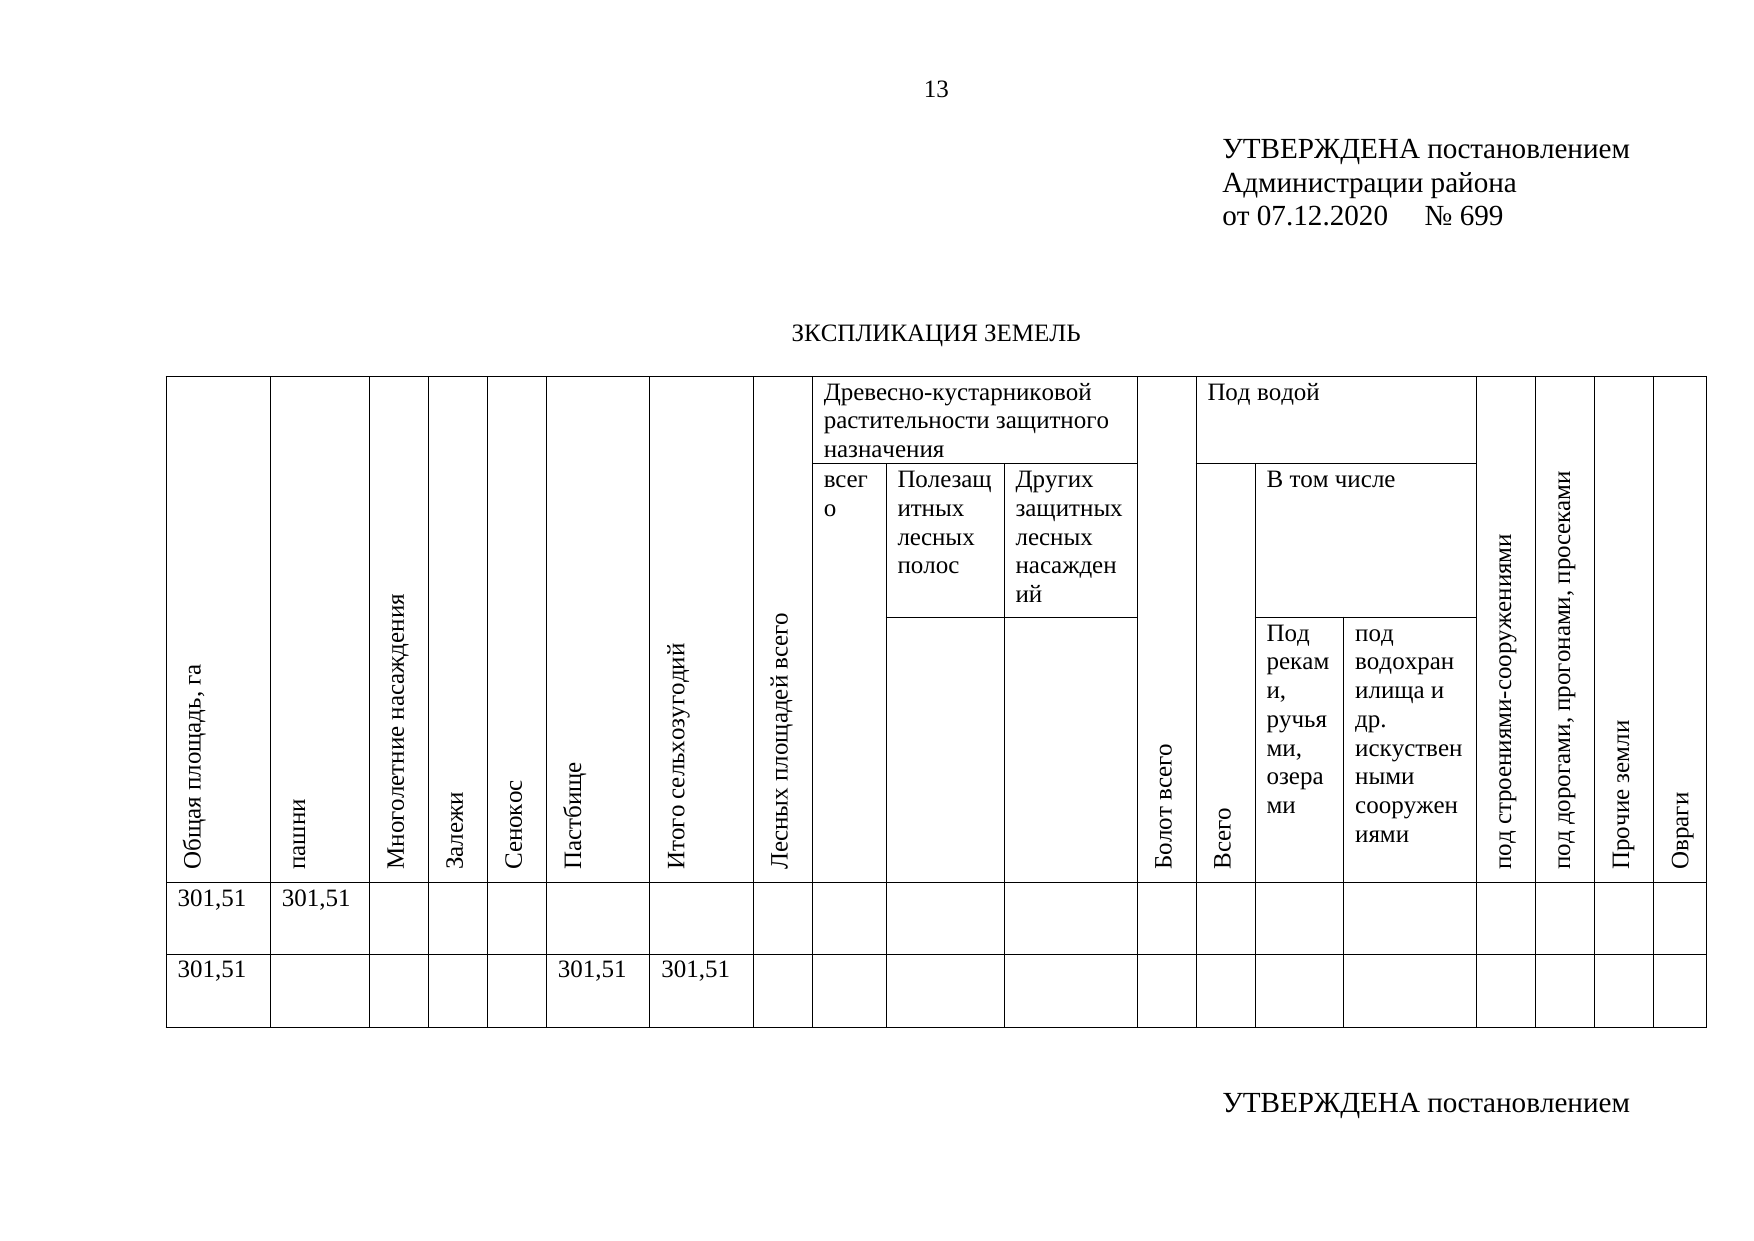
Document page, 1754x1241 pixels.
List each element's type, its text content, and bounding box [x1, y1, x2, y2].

table_cell [813, 955, 886, 1027]
table_cell 301,51 [650, 955, 753, 1027]
table_cell [547, 883, 649, 953]
table_cell 301,51 [167, 883, 270, 953]
table_cell [887, 955, 1004, 1027]
table_cell Всего [1197, 464, 1255, 882]
table_header пашни [271, 377, 369, 882]
table_cell [1005, 618, 1137, 882]
table_cell [754, 883, 812, 953]
table_cell [1344, 955, 1476, 1027]
table_cell [488, 883, 546, 953]
table_cell [429, 883, 487, 953]
table_cell [1477, 883, 1535, 953]
text ЗКСПЛИКАЦИЯ ЗЕМЕЛЬ [177, 318, 1695, 347]
table_header Древесно-кустарниковой растительности защитного назначения [813, 377, 1137, 463]
table_header Пастбище [547, 377, 649, 882]
table_cell [488, 955, 546, 1027]
table_cell [1005, 883, 1137, 953]
table_cell [370, 883, 428, 953]
table_cell Под реками, ручьями, озерами [1256, 618, 1343, 882]
table_cell [887, 618, 1004, 882]
table_header Сенокос [488, 377, 546, 882]
table_cell [1595, 955, 1653, 1027]
table_cell [1138, 883, 1196, 953]
table_cell [1536, 955, 1594, 1027]
table_cell [1654, 883, 1706, 953]
table_cell [650, 883, 753, 953]
table_cell [1595, 883, 1653, 953]
table_cell 301,51 [547, 955, 649, 1027]
table_header Залежи [429, 377, 487, 882]
table_cell [370, 955, 428, 1027]
table_header Общая площадь, га [167, 377, 270, 882]
table_header Многолетние насаждения [370, 377, 428, 882]
table_cell всего [813, 464, 886, 882]
table_cell [1256, 955, 1343, 1027]
table_cell [1197, 955, 1255, 1027]
table_header Итого сельхозугодий [650, 377, 753, 882]
table_header Прочие земли [1595, 377, 1653, 882]
table_header Болот всего [1138, 377, 1196, 882]
table_cell [1536, 883, 1594, 953]
table_cell [754, 955, 812, 1027]
table_cell [1256, 883, 1343, 953]
table_cell под водохранилища и др. искуственными сооружениями [1344, 618, 1476, 882]
table_cell [813, 883, 886, 953]
table_cell 301,51 [167, 955, 270, 1027]
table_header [1211, 1085, 1689, 1119]
table_cell [887, 883, 1004, 953]
table_cell [1138, 955, 1196, 1027]
table_cell Полезащитных лесных полос [887, 464, 1004, 617]
table_cell [1477, 955, 1535, 1027]
table_cell В том числе [1256, 464, 1476, 617]
table_header Лесных площадей всего [754, 377, 812, 882]
table_header Овраги [1654, 377, 1706, 882]
table_cell [271, 955, 369, 1027]
table_header УТВЕРЖДЕНА постановлением Администрации района от 07.12.2020 № 699 [1211, 131, 1689, 232]
table_header Под водой [1197, 377, 1476, 463]
table_cell [1005, 955, 1137, 1027]
table_cell Других защитных лесных насаждений [1005, 464, 1137, 617]
table_cell [1344, 883, 1476, 953]
table_cell [1197, 883, 1255, 953]
table_header под строениями-сооружениями [1477, 377, 1535, 882]
table_cell [429, 955, 487, 1027]
table_header под дорогами, прогонами, просеками [1536, 377, 1594, 882]
table_cell 301,51 [271, 883, 369, 953]
table_cell [1654, 955, 1706, 1027]
